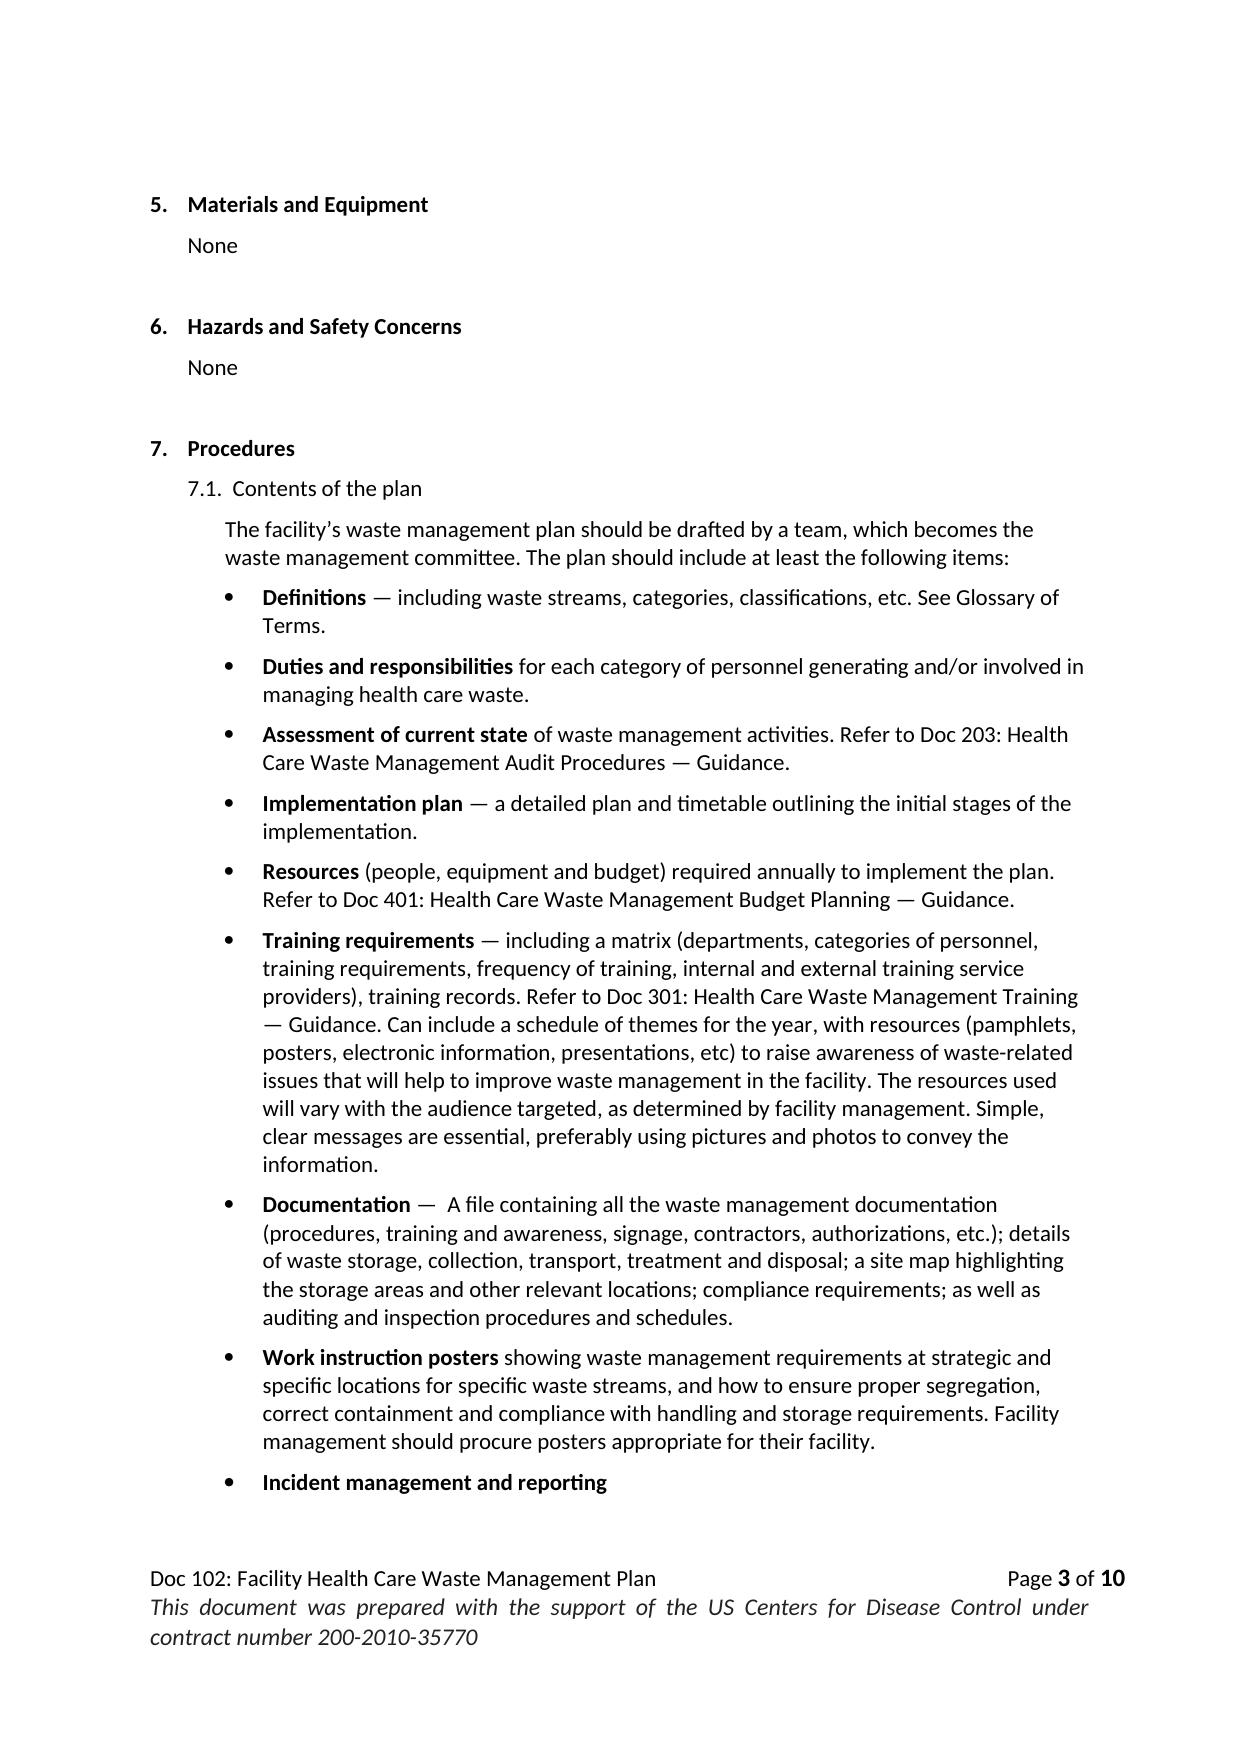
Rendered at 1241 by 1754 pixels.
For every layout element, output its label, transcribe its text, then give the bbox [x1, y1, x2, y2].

list Documentation — A file containing all the waste management documentation (procedures, training and awareness, signage, contractors, authorizations, etc.); details of waste storage, collection, transport, treatment and disposal; a site map highlighting the storage areas and other relevant locations; compliance requirements; as well as auditing and inspection procedures and schedules. [225, 1191, 1090, 1331]
subtitle Contents of the plan [187, 474, 1090, 502]
subtitle Materials and Equipment [150, 191, 1090, 218]
subtitle Hazards and Safety Concerns [150, 312, 1090, 340]
list Work instruction posters showing waste management requirements at strategic and specific locations for specific waste streams, and how to ensure proper segregation, correct containment and compliance with handling and storage requirements. Facility management should procure posters appropriate for their facility. [225, 1343, 1090, 1455]
subtitle Procedures [150, 434, 1090, 462]
list Incident management and reporting [225, 1468, 1090, 1496]
list Assessment of current state of waste management activities. Refer to Doc 203: Health Care Waste Management Audit Procedures — Guidance. [225, 720, 1090, 776]
list Implementation plan — a detailed plan and timetable outlining the initial stages of the implementation. [225, 789, 1090, 845]
text None [150, 353, 1090, 381]
text None [150, 231, 1090, 259]
list Training requirements — including a matrix (departments, categories of personnel, training requirements, frequency of training, internal and external training service providers), training records. Refer to Doc 301: Health Care Waste Management Training — Guidance. Can include a schedule of themes for the year, with resources (pamphlets, posters, electronic information, presentations, etc) to raise awareness of waste-related issues that will help to improve waste management in the facility. The resources used will vary with the audience targeted, as determined by facility management. Simple, clear messages are essential, preferably using pictures and photos to convey the information. [225, 926, 1090, 1178]
list Resources (people, equipment and budget) required annually to implement the plan. Refer to Doc 401: Health Care Waste Management Budget Planning — Guidance. [225, 857, 1090, 913]
list Duties and responsibilities for each category of personnel generating and/or involved in managing health care waste. [225, 652, 1090, 708]
list The facility’s waste management plan should be drafted by a team, which becomes the waste management committee. The plan should include at least the following items: [225, 515, 1090, 571]
list Definitions — including waste streams, categories, classifications, etc. See Glossary of Terms. [225, 583, 1090, 639]
